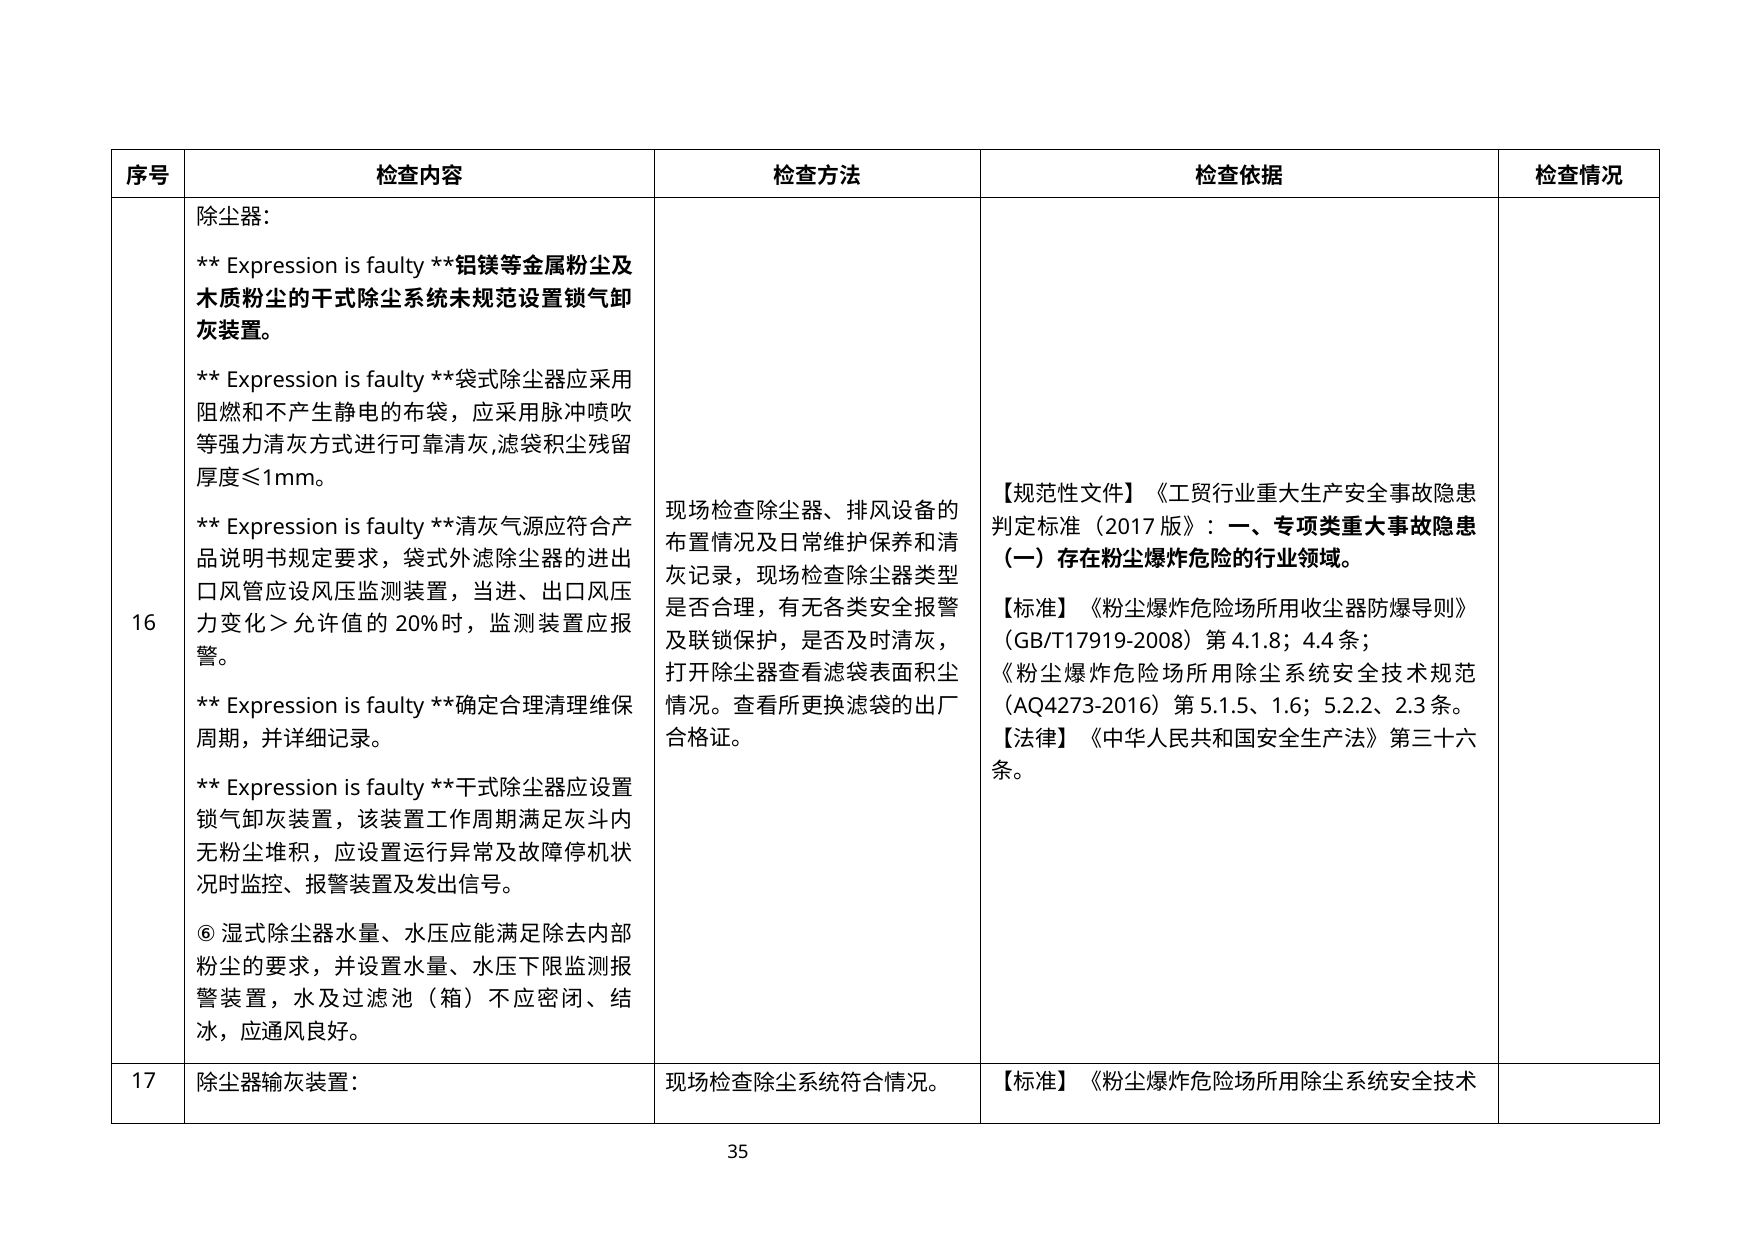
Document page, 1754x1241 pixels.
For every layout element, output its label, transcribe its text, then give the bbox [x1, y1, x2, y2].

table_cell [981, 1064, 1498, 1123]
table_header 检查依据 [981, 150, 1498, 197]
table_cell 除尘器： ①铝镁等金属粉尘及木质粉尘的干式除尘系统未规范设置锁气卸灰装置。 ②袋式除尘器应采用阻燃和不产生静电的布袋，应采用脉冲喷吹等强力清灰方式进行可靠清灰,滤袋积尘残留厚度≤1mm。 ③清灰气源应符合产品说明书规定要求，袋式外滤除尘器的进出口风管应设风压监测装置，当进、出口风压力变化＞允许值的20%时，监测装置应报警。 ④确定合理清理维保周期，并详细记录。 ⑤干式除尘器应设置锁气卸灰装置，该装置工作周期满足灰斗内无粉尘堆积，应设置运行异常及故障停机状况时监控、报警装置及发出信号。 ⑥湿式除尘器水量、水压应能满足除去内部粉尘的要求，并设置水量、水压下限监测报警装置，水及过滤池（箱）不应密闭、结冰，应通风良好。 [185, 198, 654, 1063]
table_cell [185, 1064, 654, 1123]
table_cell [1499, 1064, 1659, 1123]
table_header 序号 [112, 150, 184, 197]
table_cell 【规范性文件】《工贸行业重大生产安全事故隐患判定标准（2017版》：一、专项类重大事故隐患（一）存在粉尘爆炸危险的行业领域。 【标准】《粉尘爆炸危险场所用收尘器防爆导则》（GB/T17919-2008）第4.1.8；4.4条； 《粉尘爆炸危险场所用除尘系统安全技术规范（AQ4273-2016）第5.1.5、1.6；5.2.2、2.3条。 【法律】《中华人民共和国安全生产法》第三十六条。 [981, 198, 1498, 1063]
table_cell 现场检查除尘系统符合情况。 [655, 1064, 980, 1123]
table_cell 现场检查除尘器、排风设备的布置情况及日常维护保养和清灰记录，现场检查除尘器类型是否合理，有无各类安全报警及联锁保护，是否及时清灰，打开除尘器查看滤袋表面积尘情况。查看所更换滤袋的出厂合格证。 [655, 198, 980, 1063]
table_header 检查情况 [1499, 150, 1659, 197]
table_header 检查内容 [185, 150, 654, 197]
table_header 检查方法 [655, 150, 980, 197]
table_cell 16 [112, 198, 184, 1063]
table_cell 17 [112, 1064, 184, 1123]
table_cell [1499, 198, 1659, 1063]
